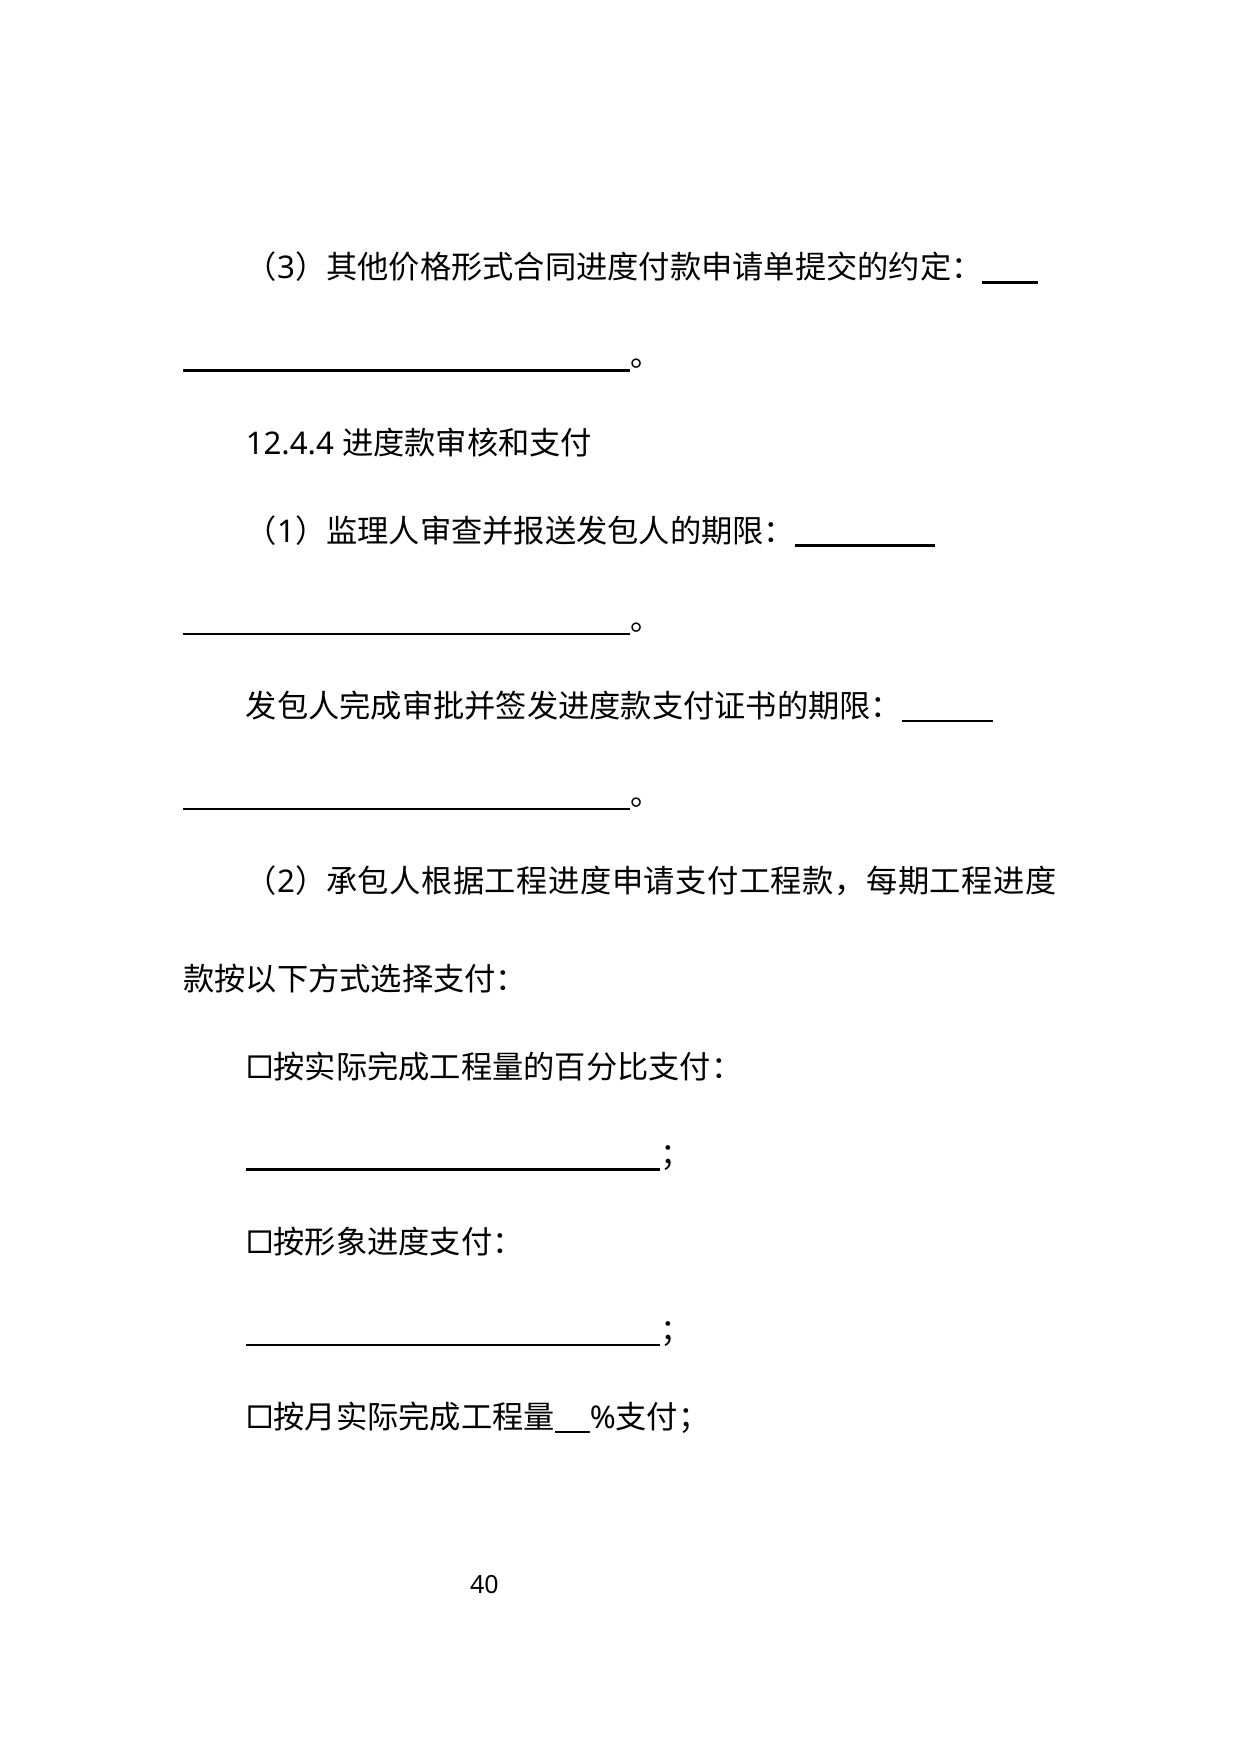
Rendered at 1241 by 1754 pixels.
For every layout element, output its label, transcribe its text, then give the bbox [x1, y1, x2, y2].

text 。 [183, 759, 1057, 824]
list 承包人根据工程进度申请支付工程款，每期工程进度款按以下方式选择支付： [183, 847, 1057, 1009]
text 按月实际完成工程量 %支付； [183, 1382, 1057, 1447]
text 。 [183, 321, 1057, 386]
text 。 [183, 584, 1057, 649]
text 按形象进度支付： [183, 1207, 1057, 1272]
text （3）其他价格形式合同进度付款申请单提交的约定： [183, 233, 1057, 298]
text 按实际完成工程量的百分比支付： [183, 1032, 1057, 1097]
text 发包人完成审批并签发进度款支付证书的期限： [183, 671, 1057, 736]
text ； [183, 1295, 1057, 1360]
text （1）监理人审查并报送发包人的期限： [183, 496, 1057, 561]
text 12.4.4 进度款审核和支付 [183, 408, 1057, 473]
text ； [183, 1119, 1057, 1184]
